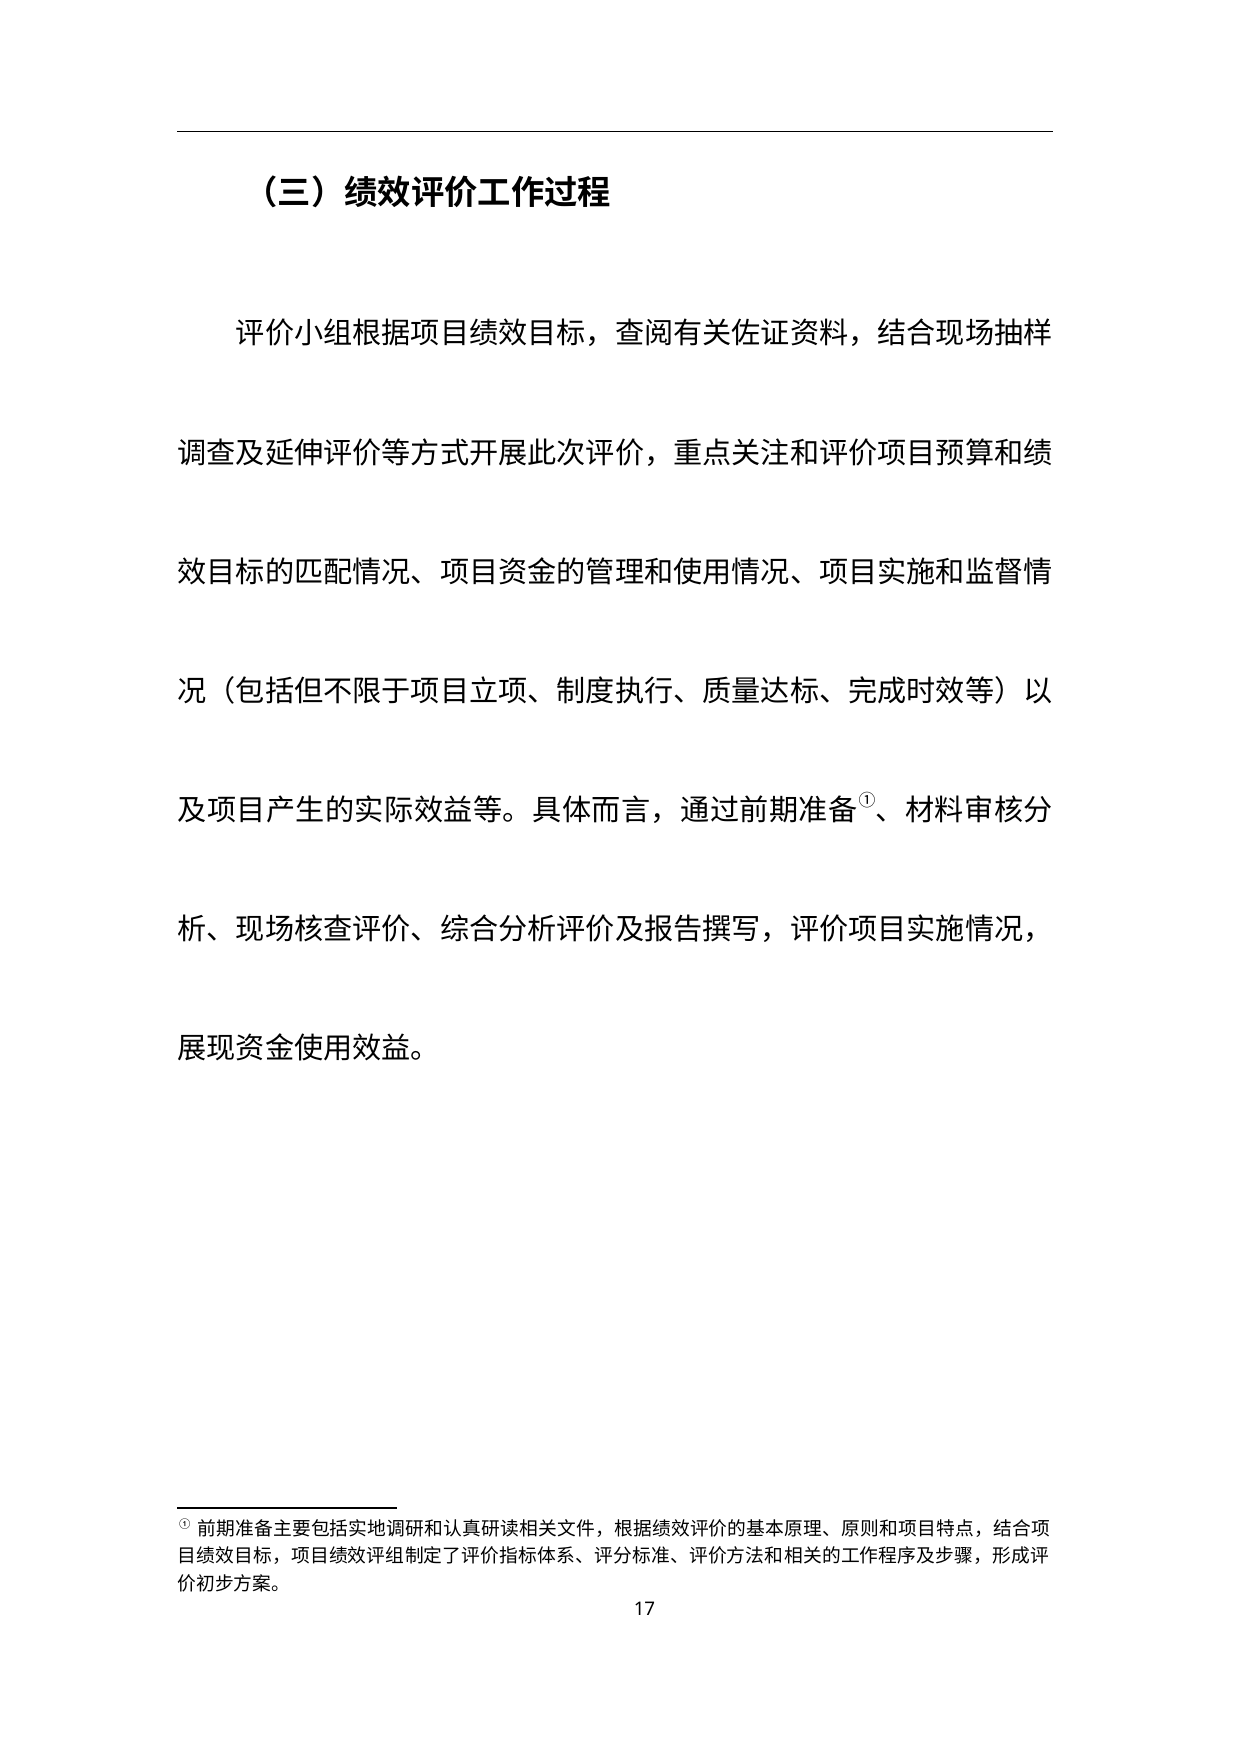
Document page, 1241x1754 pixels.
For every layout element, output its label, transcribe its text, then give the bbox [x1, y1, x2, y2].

subtitle （三）绩效评价工作过程 [177, 150, 1053, 229]
text 评价小组根据项目绩效目标，查阅有关佐证资料，结合现场抽样调查及延伸评价等方式开展此次评价，重点关注和评价项目预算和绩效目标的匹配情况、项目资金的管理和使用情况、项目实施和监督情况（包括但不限于项目立项、制度执行、质量达标、完成时效等）以及项目产生的实际效益等。具体而言，通过前期准备、材料审核分析、现场核查评价、综合分析评价及报告撰写，评价项目实施情况，展现资金使用效益。 [177, 292, 1053, 1085]
